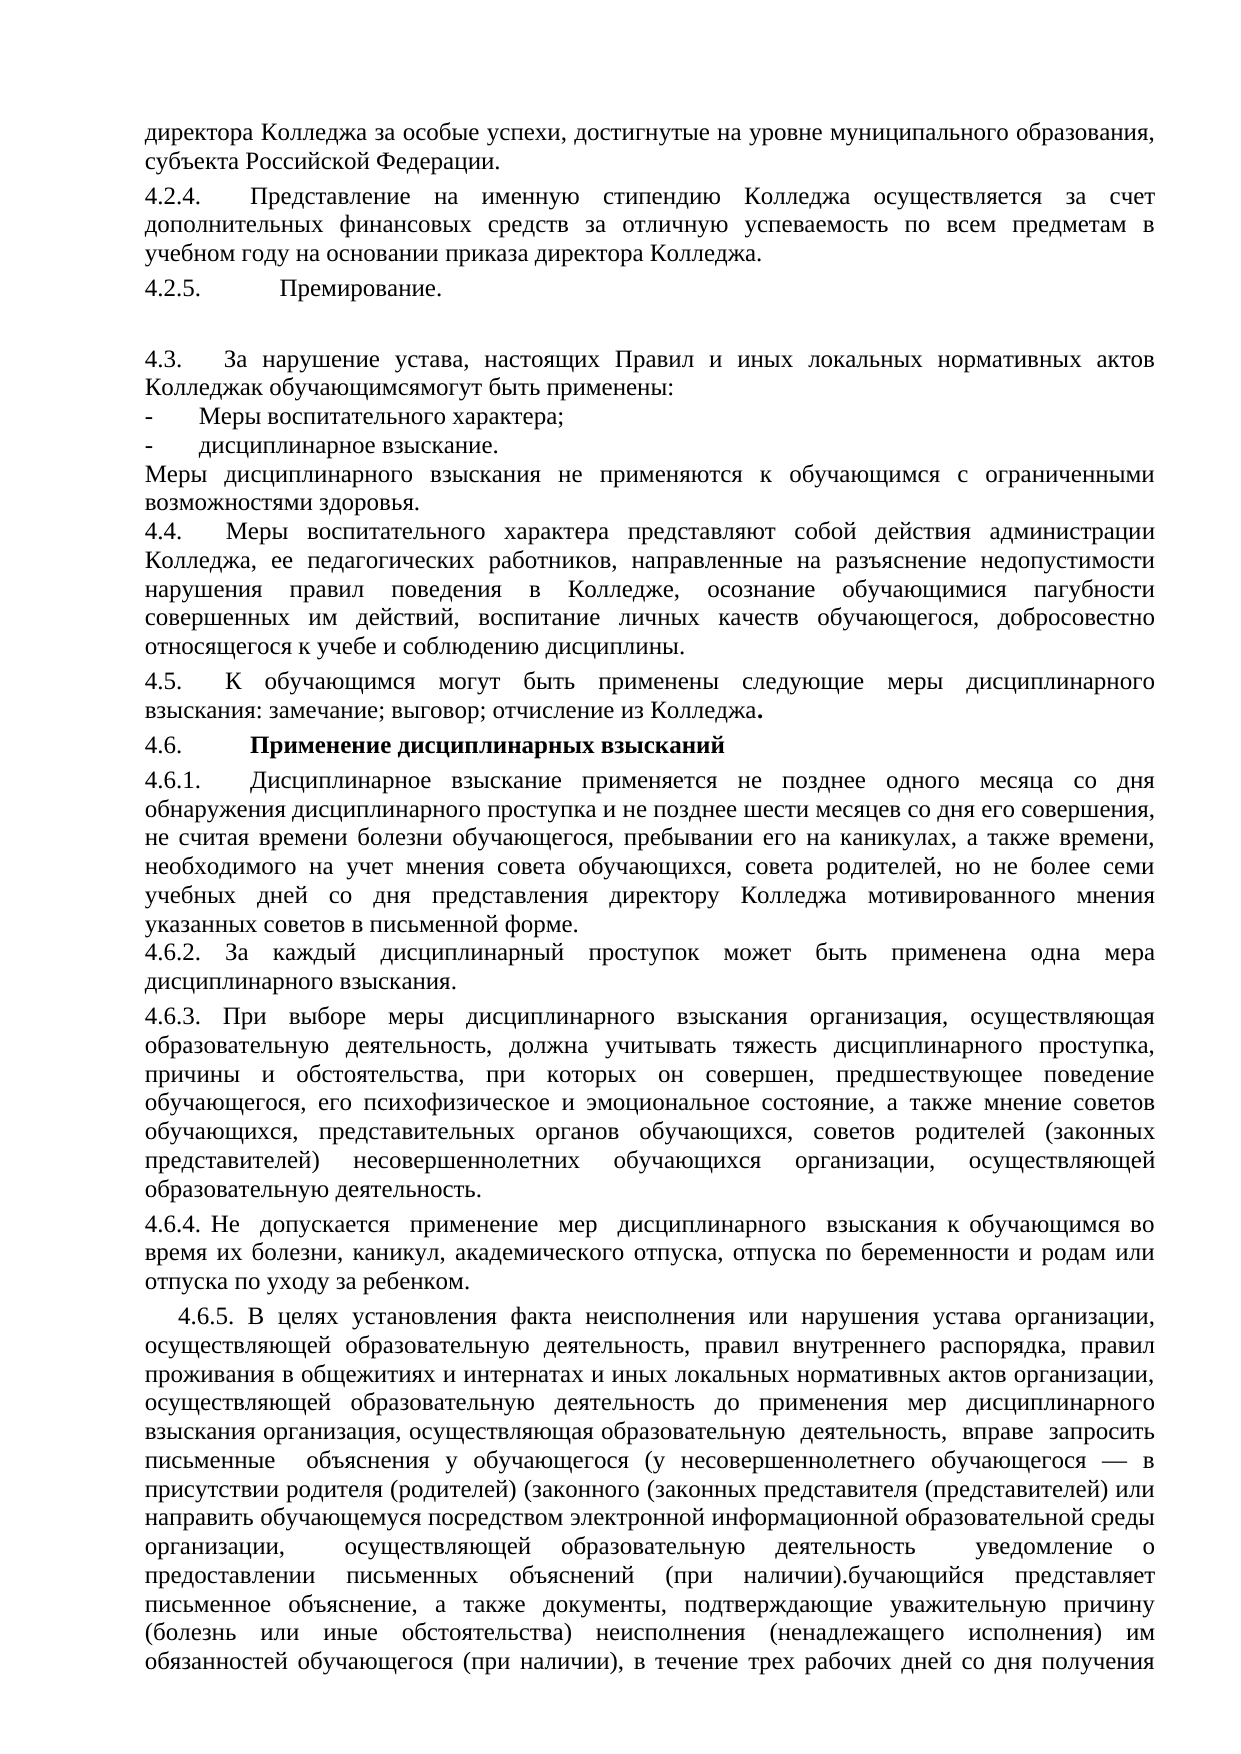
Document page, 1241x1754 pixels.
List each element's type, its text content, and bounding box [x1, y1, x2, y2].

list К обучающимся могут быть применены следующие меры дисциплинарного взыскания: замечание; выговор; отчисление из Колледжа. [144, 666, 1156, 724]
list Меры воспитательного характера; [144, 401, 1156, 430]
text 4.6.3. При выборе меры дисциплинарного взыскания организация, осуществляющая образовательную деятельность, должна учитывать тяжесть дисциплинарного проступка, причины и обстоятельства, при которых он совершен, предшествующее поведение обучающегося, его психофизическое и эмоциональное состояние, а также мнение советов обучающихся, представительных органов обучающихся, советов родителей (законных представителей) несовершеннолетних обучающихся организации, осуществляющей образовательную деятельность. [144, 1001, 1156, 1202]
list Применение дисциплинарных взысканий [144, 730, 1156, 759]
list дисциплинарное взыскание. [144, 430, 1156, 459]
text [144, 1301, 1156, 1675]
list Меры воспитательного характера представляют собой действия администрации Колледжа, ее педагогических работников, направленные на разъяснение недопустимости нарушения правил поведения в Колледже, осознание обучающимися пагубности совершенных им действий, воспитание личных качеств обучающегося, добросовестно относящегося к учебе и соблюдению дисциплины. [144, 516, 1156, 660]
list Премирование. [144, 273, 1156, 302]
list За нарушение устава, настоящих Правил и иных локальных нормативных актов Колледжак обучающимсямогут быть применены: [144, 344, 1156, 401]
text 4.6.4. Не допускается применение мер дисциплинарного взыскания к обучающимся во время их болезни, каникул, академического отпуска, отпуска по беременности и родам или отпуска по уходу за ребенком. [144, 1209, 1156, 1295]
text 4.6.2. За каждый дисциплинарный проступок может быть применена одна мера дисциплинарного взыскания. [144, 937, 1156, 995]
list Дисциплинарное взыскание применяется не позднее одного месяца со дня обнаружения дисциплинарного проступка и не позднее шести месяцев со дня его совершения, не считая времени болезни обучающегося, пребывании его на каникулах, а также времени, необходимого на учет мнения совета обучающихся, совета родителей, но не более семи учебных дней со дня представления директору Колледжа мотивированного мнения указанных советов в письменной форме. [144, 765, 1156, 937]
text Меры дисциплинарного взыскания не применяются к обучающимся с ограниченными возможностями здоровья. [144, 459, 1156, 516]
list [144, 117, 1156, 174]
list Представление на именную стипендию Колледжа осуществляется за счет дополнительных финансовых средств за отличную успеваемость по всем предметам в учебном году на основании приказа директора Колледжа. [144, 181, 1156, 267]
